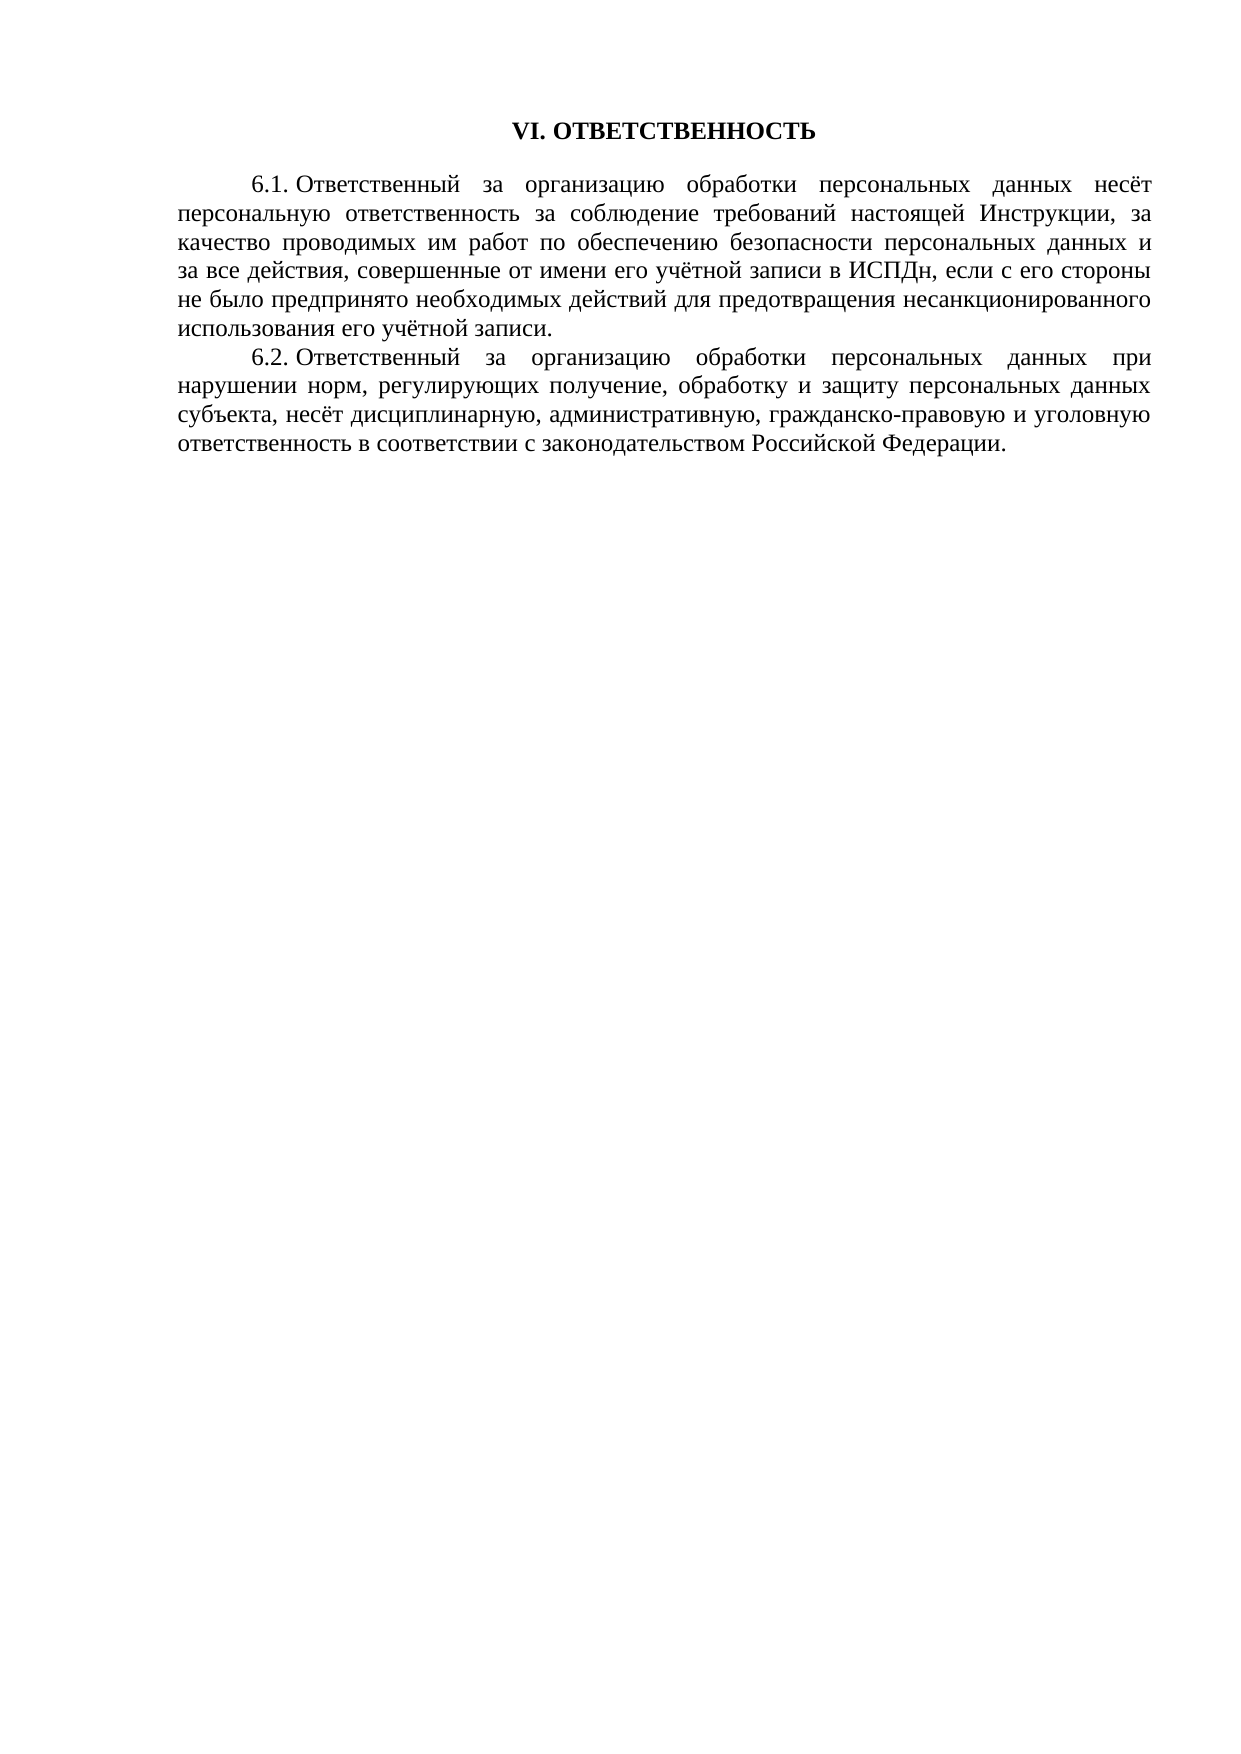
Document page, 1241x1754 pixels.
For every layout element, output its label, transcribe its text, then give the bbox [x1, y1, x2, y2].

list Ответственный за организацию обработки персональных данных несёт персональную ответственность за соблюдение требований настоящей Инструкции, за качество проводимых им работ по обеспечению безопасности персональных данных и за все действия, совершенные от имени его учётной записи в ИСПДн, если с его стороны не было предпринято необходимых действий для предотвращения несанкционированного использования его учётной записи. [177, 169, 1152, 342]
list Ответственный за организацию обработки персональных данных при нарушении норм, регулирующих получение, обработку и защиту персональных данных субъекта, несёт дисциплинарную, административную, гражданско-правовую и уголовную ответственность в соответствии с законодательством Российской Федерации. [177, 342, 1152, 457]
list ОТВЕТСТВЕННОСТЬ [512, 116, 1163, 144]
